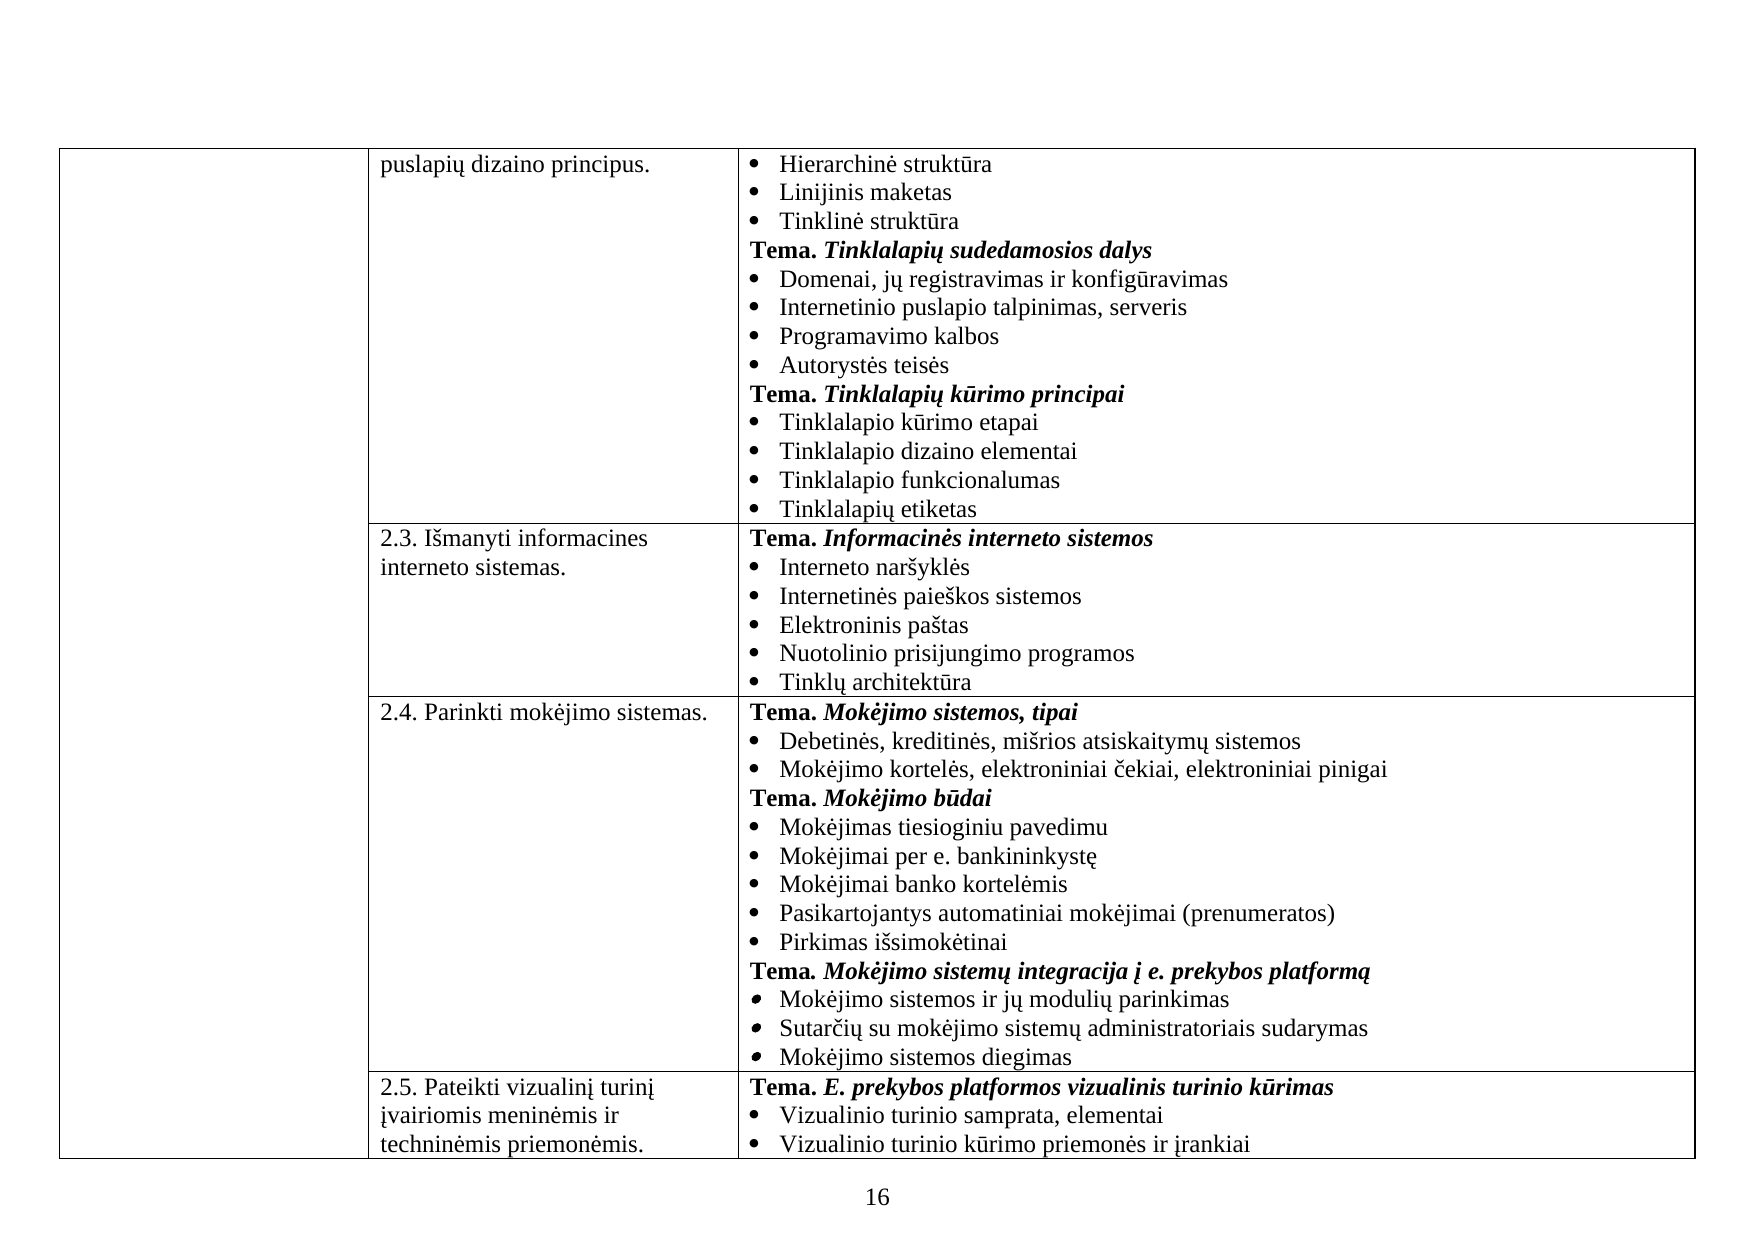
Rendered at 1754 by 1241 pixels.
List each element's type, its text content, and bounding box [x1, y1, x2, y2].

table_cell Tema. Informacinės interneto sistemos Interneto naršyklės Internetinės paieškos sistemos Elektroninis paštas Nuotolinio prisijungimo programos Tinklų architektūra [739, 524, 1694, 696]
table_cell 2.3. Išmanyti informacines interneto sistemas. [369, 524, 738, 696]
table_cell 2.4. Parinkti mokėjimo sistemas. [369, 697, 738, 1071]
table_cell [739, 149, 1694, 522]
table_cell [369, 1072, 738, 1158]
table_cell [369, 149, 738, 522]
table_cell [739, 1072, 1694, 1158]
table_cell Tema. Mokėjimo sistemos, tipai Debetinės, kreditinės, mišrios atsiskaitymų sistemos Mokėjimo kortelės, elektroniniai čekiai, elektroniniai pinigai Tema. Mokėjimo būdai Mokėjimas tiesioginiu pavedimu Mokėjimai per e. bankininkystę Mokėjimai banko kortelėmis Pasikartojantys automatiniai mokėjimai (prenumeratos) Pirkimas išsimokėtinai Tema. Mokėjimo sistemų integracija į e. prekybos platformą Mokėjimo sistemos ir jų modulių parinkimas Sutarčių su mokėjimo sistemų administratoriais sudarymas Mokėjimo sistemos diegimas [739, 697, 1694, 1071]
